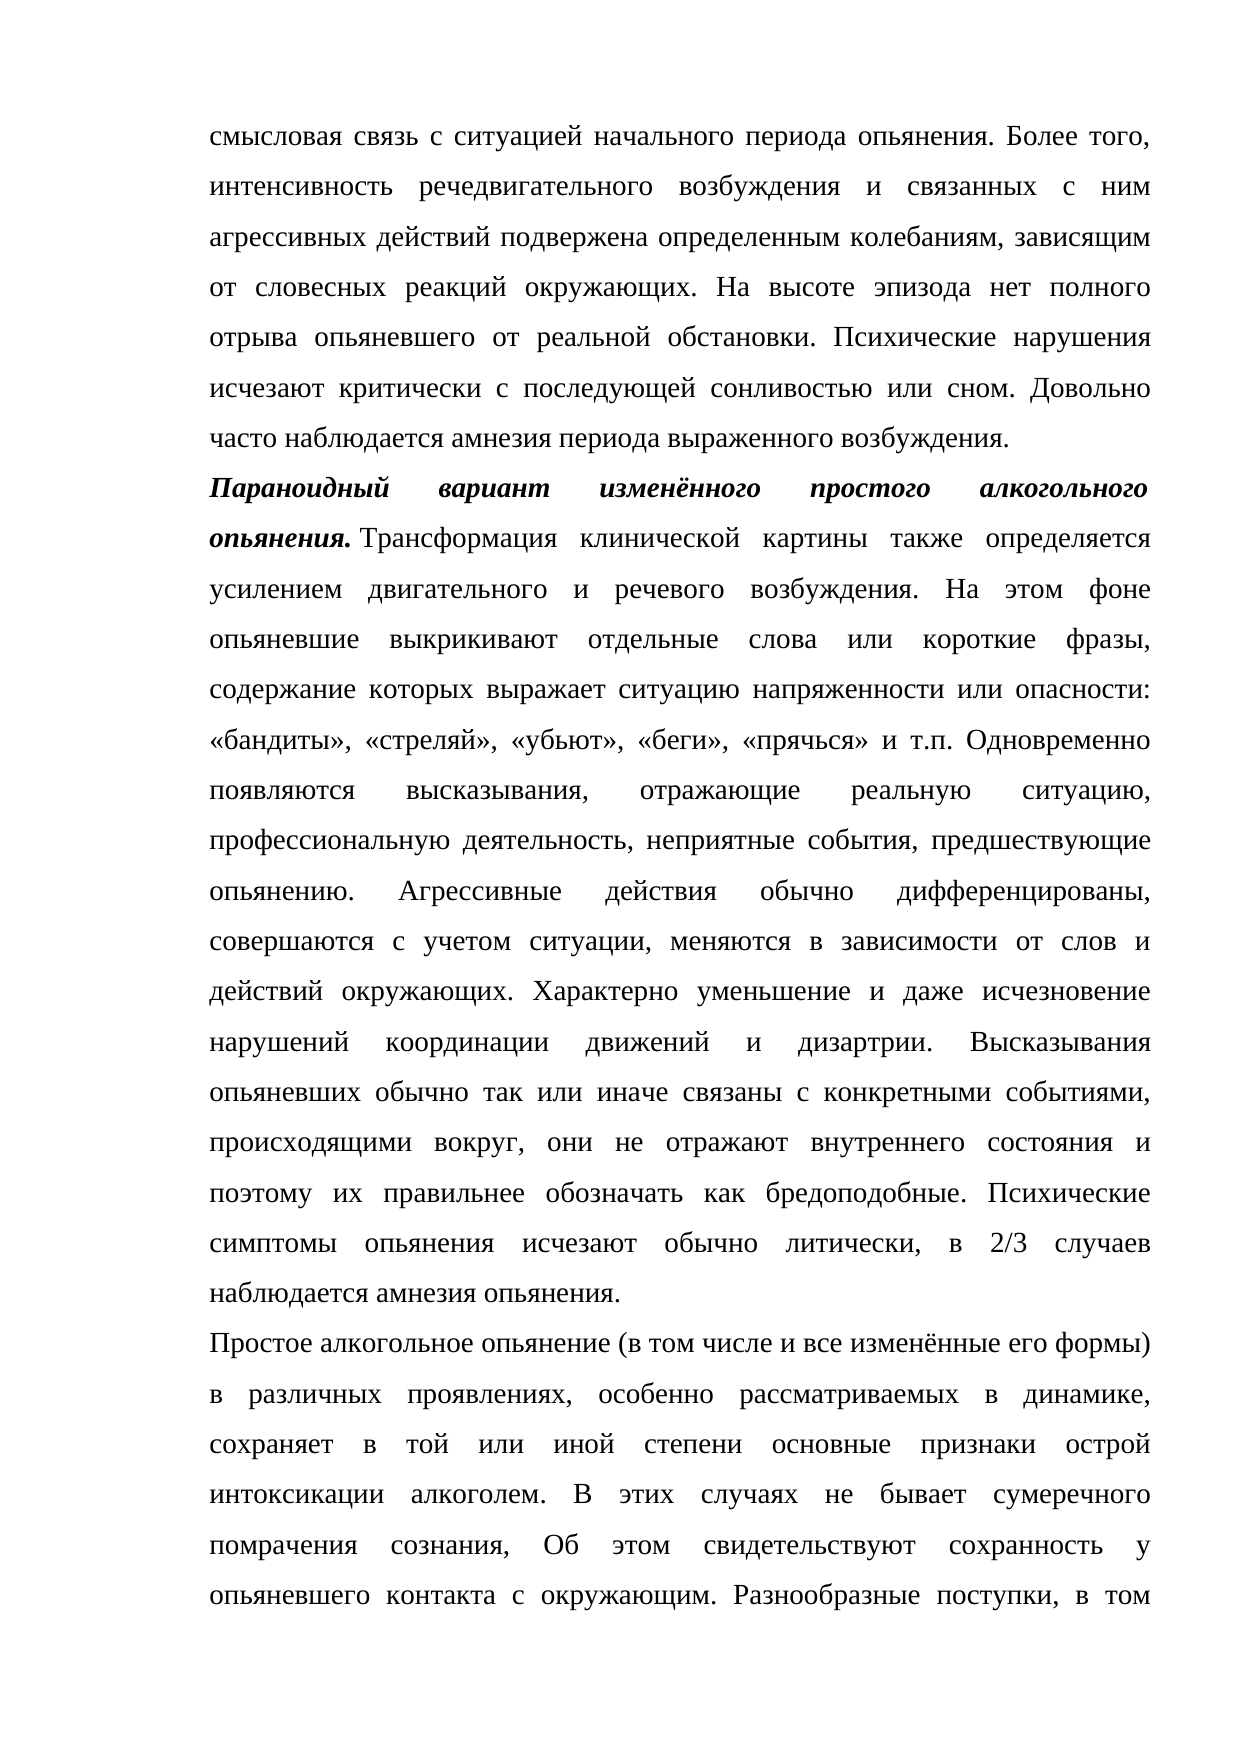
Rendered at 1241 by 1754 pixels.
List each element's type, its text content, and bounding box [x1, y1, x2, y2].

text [209, 1326, 1152, 1611]
text Параноидный вариант изменённого простого алкогольного опьянения. Трансформация клинической картины также определяется усилением двигательного и речевого возбуждения. На этом фоне опьяневшие выкрикивают отдельные слова или короткие фразы, содержание которых выражает ситуацию напряженности или опасности: «бандиты», «стреляй», «убьют», «беги», «прячься» и т.п. Одновременно появляются высказывания, отражающие реальную ситуацию, профессиональную деятельность, неприятные события, предшествующие опьянению. Агрессивные действия обычно дифференцированы, совершаются с учетом ситуации, меняются в зависимости от слов и действий окружающих. Характерно уменьшение и даже исчезновение нарушений координации движений и дизартрии. Высказывания опьяневших обычно так или иначе связаны с конкретными событиями, происходящими вокруг, они не отражают внутреннего состояния и поэтому их правильнее обозначать как бредоподобные. Психические симптомы опьянения исчезают обычно литически, в 2/3 случаев наблюдается амнезия опьянения. [209, 470, 1152, 1309]
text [209, 118, 1152, 453]
